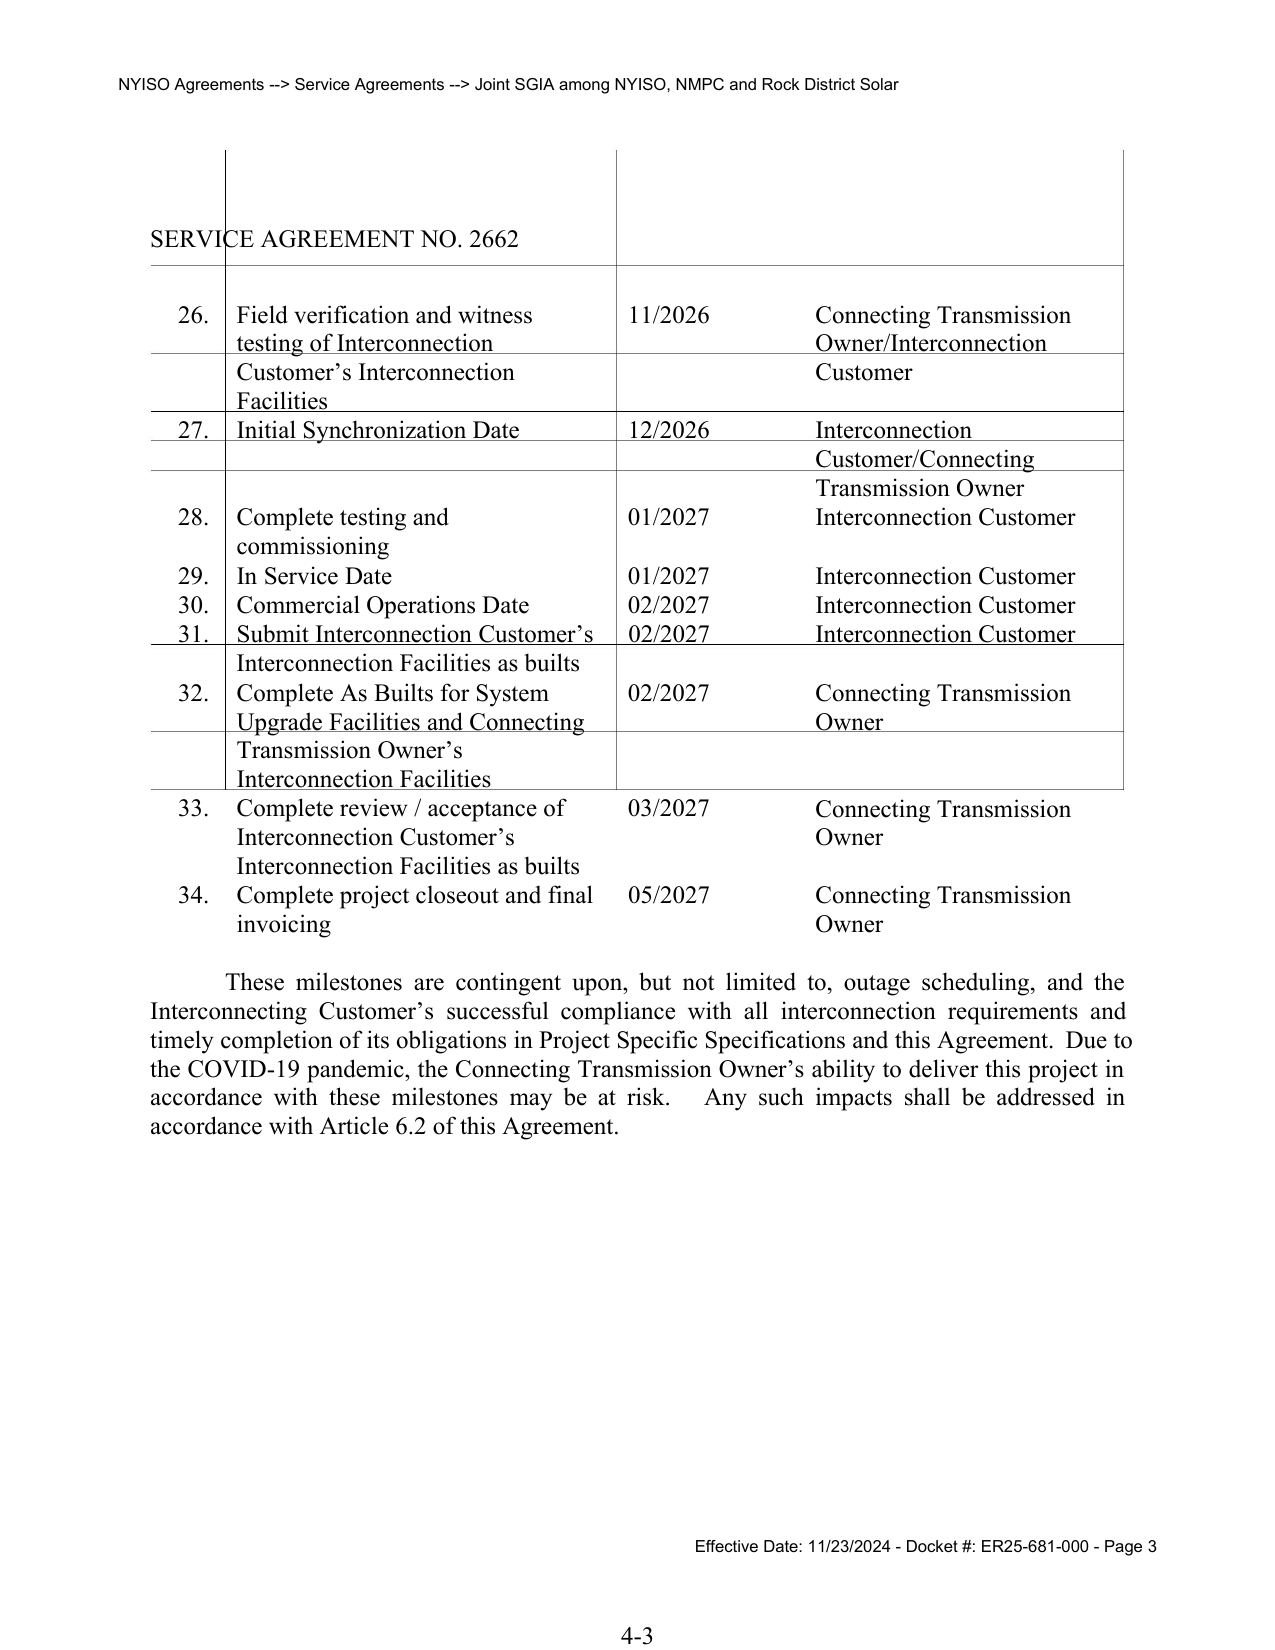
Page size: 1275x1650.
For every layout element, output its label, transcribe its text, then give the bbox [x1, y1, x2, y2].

list commissioning [236, 532, 474, 560]
list 30. Commercial Operations Date [178, 591, 628, 619]
list Interconnection [815, 417, 997, 444]
list Owner [815, 911, 1096, 938]
picture [148, 147, 1126, 792]
list 31. Submit Interconnection Customer’s 02/2027 [178, 621, 734, 648]
list 01/2027 [628, 562, 734, 590]
list 26. Field verification and witness [178, 301, 558, 329]
list Customer/Connecting [815, 446, 1100, 473]
list invoicing [236, 911, 734, 938]
list 12/2026 [628, 417, 734, 444]
list Transmission Owner [815, 474, 1100, 502]
list accordance with Article 6.2 of this Agreement. [150, 1112, 1150, 1140]
list Connecting Transmission [815, 301, 1096, 329]
list Customer’s Interconnection [236, 358, 558, 386]
list Interconnection Facilities as builts [236, 649, 605, 677]
list Interconnection Customer [815, 562, 1100, 590]
list Interconnecting Customer’s successful compliance with all interconnection requirements and [150, 997, 1150, 1025]
list 33. Complete review / acceptance of [178, 795, 609, 822]
list testing of Interconnection [236, 330, 558, 357]
list 01/2027 [628, 504, 734, 531]
list the COVID-19 pandemic, the Connecting Transmission Owner’s ability to deliver this project in [150, 1055, 1150, 1083]
list Interconnection Facilities [236, 765, 609, 793]
list 03/2027 [628, 795, 734, 822]
list Connecting Transmission [815, 882, 1096, 909]
list Customer [815, 358, 1096, 386]
list Upgrade Facilities and Connecting [236, 708, 609, 736]
list These milestones are contingent upon, but not limited to, outage scheduling, and the [225, 969, 1150, 996]
list Owner [815, 708, 1096, 736]
list Owner/Interconnection [815, 330, 1096, 357]
list 02/2027 [628, 591, 734, 619]
list timely completion of its obligations in Project Specific Specifications and this Agreement. Due to [150, 1026, 1150, 1054]
list Facilities [236, 387, 558, 415]
list Interconnection Facilities as builts [236, 852, 605, 880]
list Interconnection Customer [815, 591, 1100, 619]
list accordance with these milestones may be at risk. Any such impacts shall be addressed in [150, 1084, 1150, 1111]
list 32. Complete As Builts for System [178, 679, 609, 707]
list 29. In Service Date [178, 562, 628, 590]
list Interconnection Customer’s [236, 823, 609, 851]
list Interconnection Customer [815, 504, 1100, 531]
list SERVICE AGREEMENT NO. 2662 [150, 225, 544, 253]
list Owner [815, 824, 1096, 851]
list 27. Initial Synchronization Date [178, 417, 544, 444]
list Connecting Transmission [815, 795, 1096, 823]
list Transmission Owner’s [236, 737, 609, 764]
list 34. Complete project closeout and final 05/2027 [178, 882, 734, 909]
list Connecting Transmission [815, 679, 1096, 707]
list 4-3 [621, 1622, 679, 1650]
list 02/2027 [628, 679, 734, 707]
list Interconnection Customer [815, 621, 1100, 648]
list 11/2026 [628, 301, 734, 329]
list 28. Complete testing and [178, 504, 474, 531]
